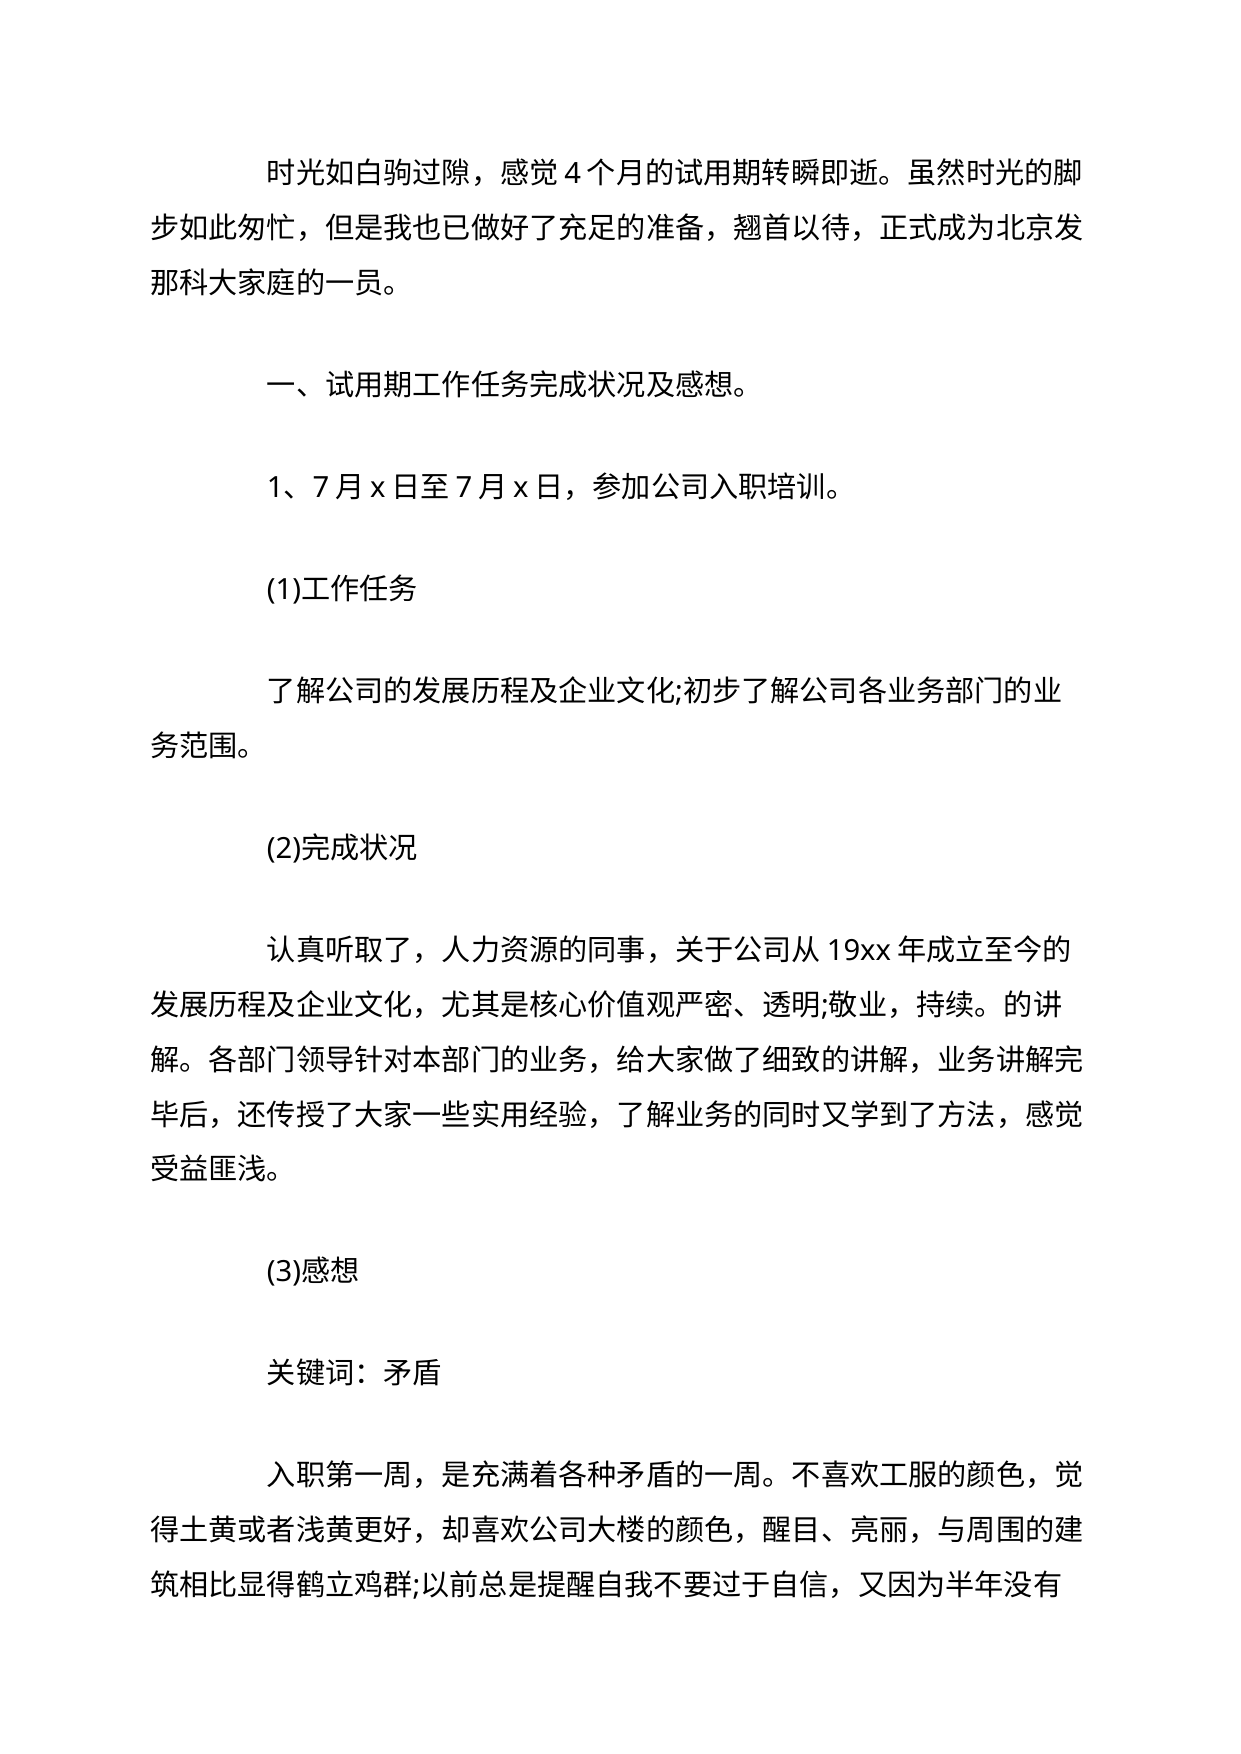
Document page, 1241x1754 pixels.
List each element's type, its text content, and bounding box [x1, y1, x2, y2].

text (1)工作任务 [150, 565, 1090, 608]
text 关键词：矛盾 [150, 1350, 1090, 1392]
text 认真听取了，人力资源的同事，关于公司从19xx年成立至今的发展历程及企业文化，尤其是核心价值观严密、透明;敬业，持续。的讲解。各部门领导针对本部门的业务，给大家做了细致的讲解，业务讲解完毕后，还传授了大家一些实用经验，了解业务的同时又学到了方法，感觉受益匪浅。 [150, 926, 1090, 1188]
text 1、7月x日至7月x日，参加公司入职培训。 [150, 463, 1090, 506]
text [150, 1451, 1090, 1604]
text 了解公司的发展历程及企业文化;初步了解公司各业务部门的业务范围。 [150, 667, 1090, 765]
text (3)感想 [150, 1248, 1090, 1290]
text (2)完成状况 [150, 824, 1090, 867]
text 一、试用期工作任务完成状况及感想。 [150, 362, 1090, 404]
text 时光如白驹过隙，感觉4个月的试用期转瞬即逝。虽然时光的脚步如此匆忙，但是我也已做好了充足的准备，翘首以待，正式成为北京发那科大家庭的一员。 [150, 150, 1090, 302]
